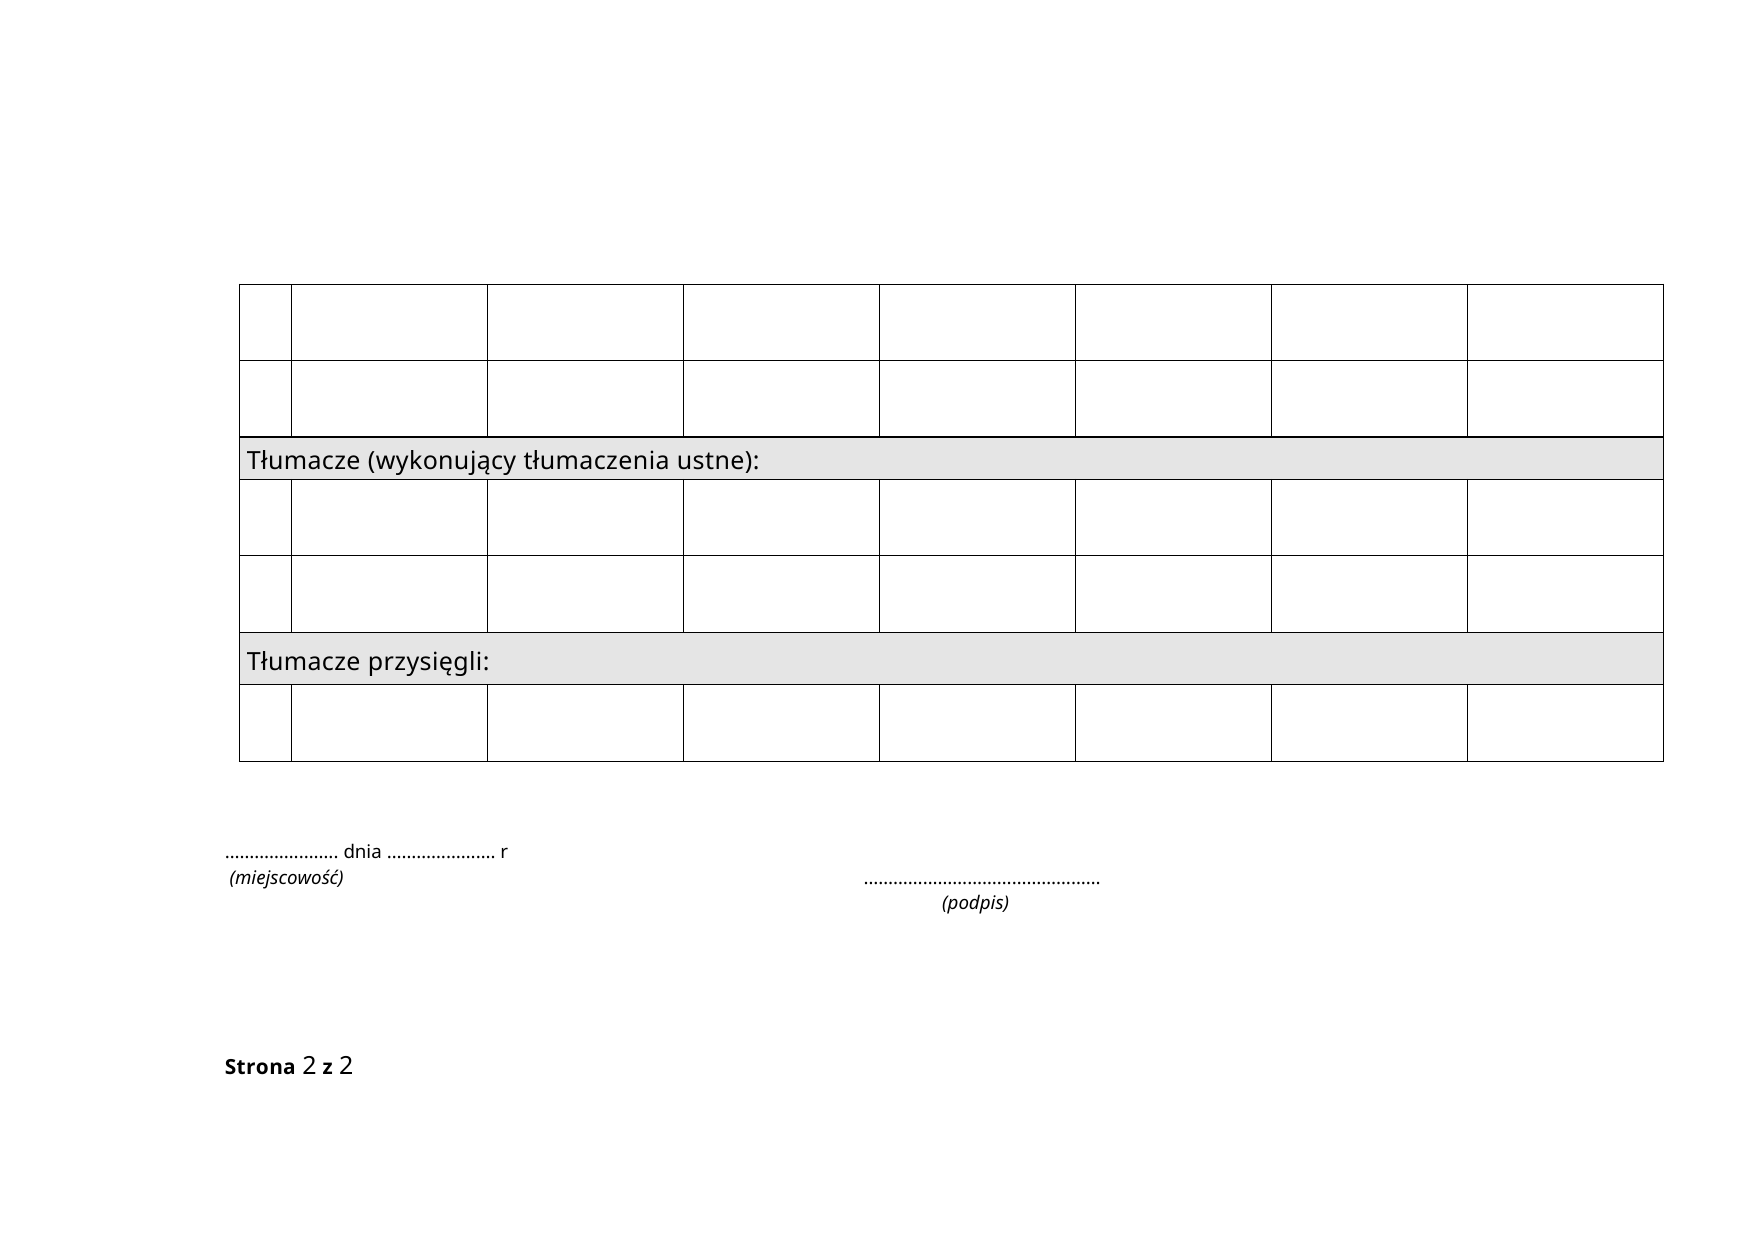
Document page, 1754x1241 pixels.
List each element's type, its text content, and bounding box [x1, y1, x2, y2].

table_cell [880, 285, 1075, 360]
table_cell [880, 480, 1075, 555]
table_cell [292, 361, 487, 436]
table_cell [684, 556, 879, 632]
table_cell [488, 285, 683, 360]
table_cell [488, 480, 683, 555]
table_cell [488, 361, 683, 436]
table_cell [292, 285, 487, 360]
table_cell Tłumacze (wykonujący tłumaczenia ustne): [240, 438, 1663, 479]
table_cell [1076, 685, 1271, 761]
table_cell [1468, 685, 1663, 761]
table_cell [1272, 556, 1467, 632]
table_cell [1272, 285, 1467, 360]
table_cell [1076, 480, 1271, 555]
table_cell [684, 480, 879, 555]
table_cell [1468, 480, 1663, 555]
table_cell [240, 685, 291, 761]
table_cell [292, 480, 487, 555]
text …………….……. dnia …………………. r [224, 838, 1512, 864]
table_cell [488, 685, 683, 761]
text (miejscowość) ………………………………………… [224, 864, 1512, 889]
table_cell [240, 480, 291, 555]
table_cell Tłumacze przysięgli: [240, 633, 1663, 684]
table_cell [880, 685, 1075, 761]
table_cell [240, 556, 291, 632]
text (podpis) [814, 889, 1512, 915]
table_cell [1468, 361, 1663, 436]
table_cell [880, 556, 1075, 632]
table_cell [684, 285, 879, 360]
table_cell [684, 361, 879, 436]
table_cell [1468, 285, 1663, 360]
table_cell [1272, 480, 1467, 555]
table_cell [292, 685, 487, 761]
table_cell [1272, 361, 1467, 436]
table_cell [1272, 685, 1467, 761]
table_cell [1076, 556, 1271, 632]
table_cell [1076, 361, 1271, 436]
table_cell [1468, 556, 1663, 632]
table_cell [292, 556, 487, 632]
table_cell [488, 556, 683, 632]
table_cell [684, 685, 879, 761]
table_cell [1076, 285, 1271, 360]
table_cell [240, 361, 291, 436]
table_cell [880, 361, 1075, 436]
table_cell [240, 285, 291, 360]
